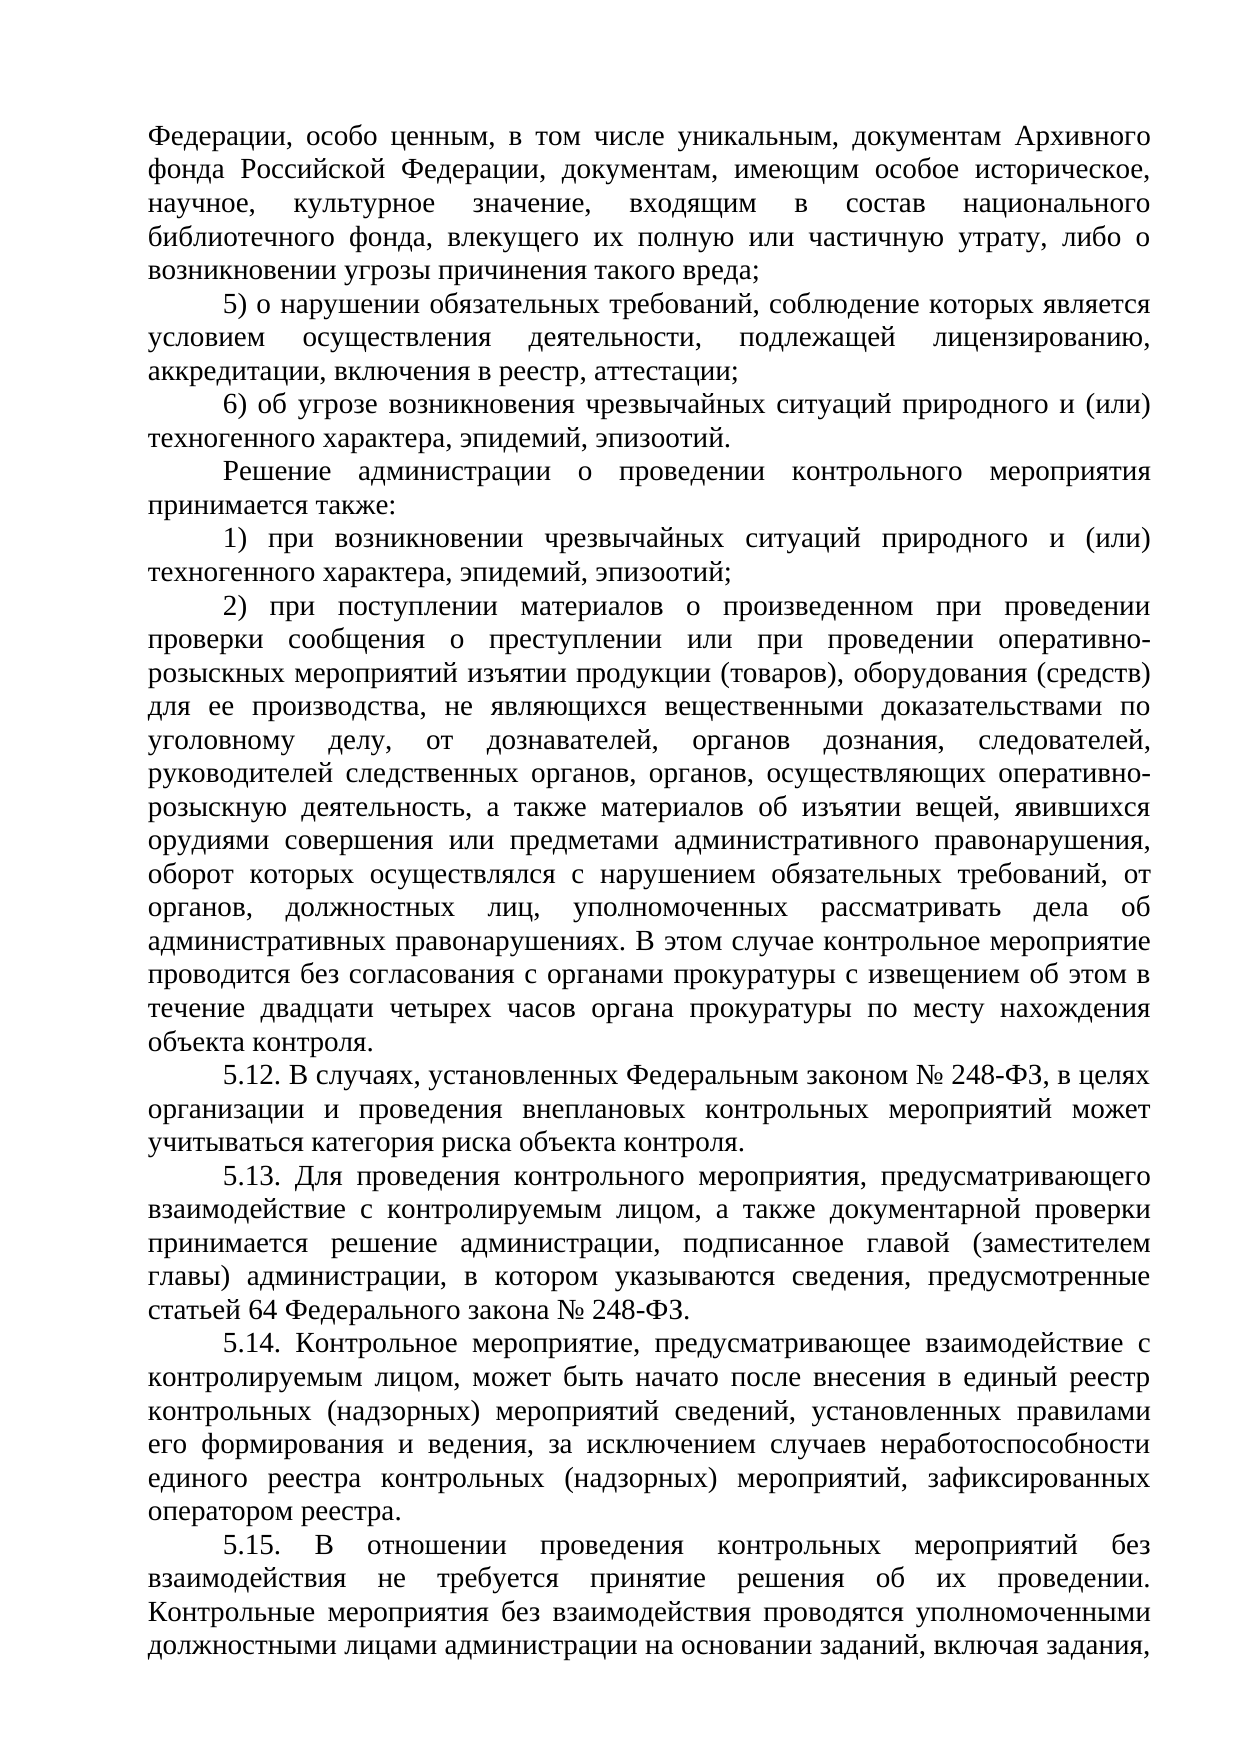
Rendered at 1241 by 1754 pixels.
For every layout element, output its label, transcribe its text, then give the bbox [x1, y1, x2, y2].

text 5.14. Контрольное мероприятие, предусматривающее взаимодействие с контролируемым лицом, может быть начато после внесения в единый реестр контрольных (надзорных) мероприятий сведений, установленных правилами его формирования и ведения, за исключением случаев неработоспособности единого реестра контрольных (надзорных) мероприятий, зафиксированных оператором реестра. [148, 1326, 1152, 1527]
text Решение администрации о проведении контрольного мероприятия принимается также: [148, 453, 1152, 521]
text 5) о нарушении обязательных требований, соблюдение которых является условием осуществления деятельности, подлежащей лицензированию, аккредитации, включения в реестр, аттестации; [148, 286, 1152, 386]
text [148, 118, 1152, 286]
text 5.12. В случаях, установленных Федеральным законом № 248-ФЗ, в целях организации и проведения внеплановых контрольных мероприятий может учитываться категория риска объекта контроля. [148, 1057, 1152, 1158]
text 5.13. Для проведения контрольного мероприятия, предусматривающего взаимодействие с контролируемым лицом, а также документарной проверки принимается решение администрации, подписанное главой (заместителем главы) администрации, в котором указываются сведения, предусмотренные статьей 64 Федерального закона № 248-ФЗ. [148, 1158, 1152, 1326]
text 2) при поступлении материалов о произведенном при проведении проверки сообщения о преступлении или при проведении оперативно-розыскных мероприятий изъятии продукции (товаров), оборудования (средств) для ее производства, не являющихся вещественными доказательствами по уголовному делу, от дознавателей, органов дознания, следователей, руководителей следственных органов, органов, осуществляющих оперативно-розыскную деятельность, а также материалов об изъятии вещей, явившихся орудиями совершения или предметами административного правонарушения, оборот которых осуществлялся с нарушением обязательных требований, от органов, должностных лиц, уполномоченных рассматривать дела об административных правонарушениях. В этом случае контрольное мероприятие проводится без согласования с органами прокуратуры с извещением об этом в течение двадцати четырех часов органа прокуратуры по месту нахождения объекта контроля. [148, 588, 1152, 1057]
text 6) об угрозе возникновения чрезвычайных ситуаций природного и (или) техногенного характера, эпидемий, эпизоотий. [148, 386, 1152, 453]
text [148, 1527, 1152, 1661]
text 1) при возникновении чрезвычайных ситуаций природного и (или) техногенного характера, эпидемий, эпизоотий; [148, 521, 1152, 588]
